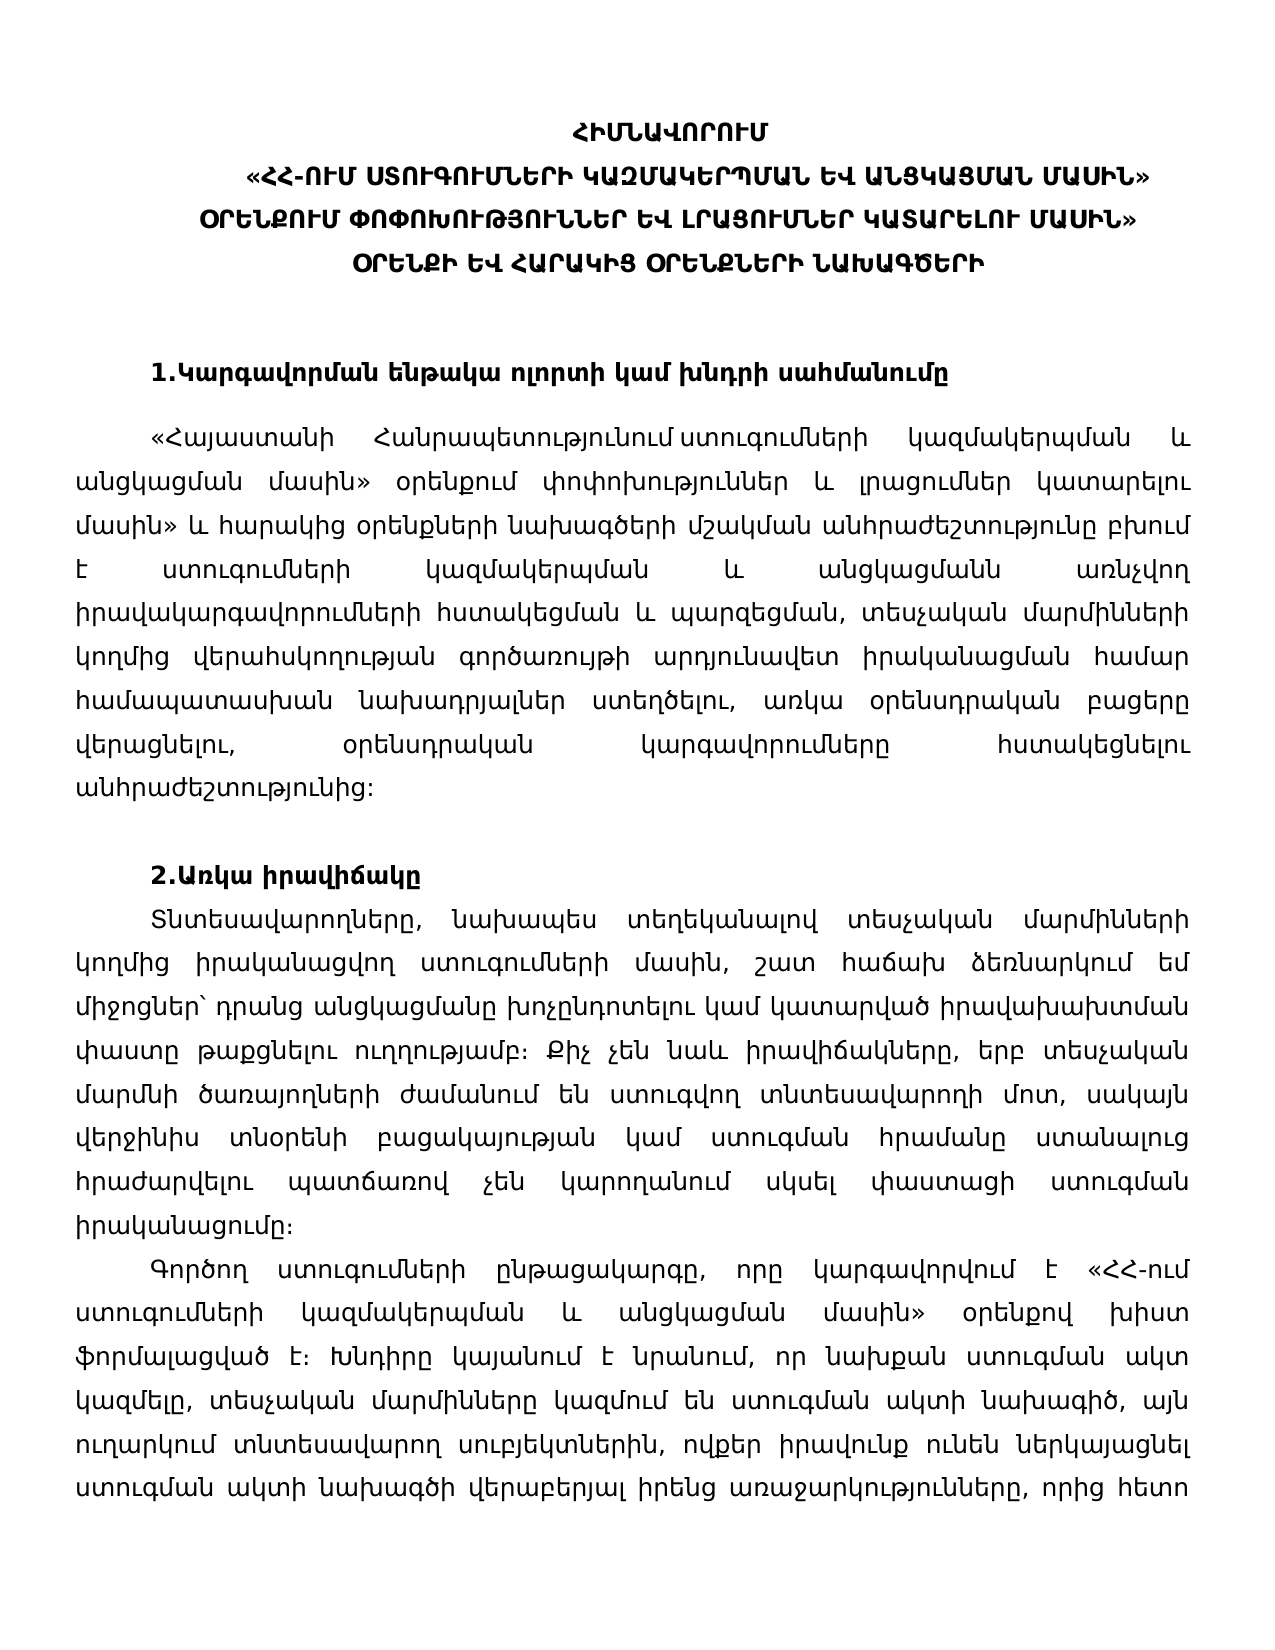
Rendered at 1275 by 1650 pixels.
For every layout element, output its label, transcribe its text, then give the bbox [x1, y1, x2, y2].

text «Հայաստանի Հանրապետությունում ստուգումների կազմակերպման և անցկացման մասին» օրենքում փոփոխություններ և լրացումներ կատարելու մասին» և հարակից օրենքների նախագծերի մշակման անհրաժեշտությունը բխում է ստուգումների կազմակերպման և անցկացմանն առնչվող իրավակարգավորումների հստակեցման և պարզեցման, տեսչական մարմինների կողմից վերահսկողության գործառույթի արդյունավետ իրականացման համար համապատասխան նախադրյալներ ստեղծելու, առկա օրենսդրական բացերը վերացնելու, օրենսդրական կարգավորումները հստակեցնելու անհրաժեշտությունից: [75, 422, 1191, 803]
text Տնտեսավարողները, նախապես տեղեկանալով տեսչական մարմինների կողմից իրականացվող ստուգումների մասին, շատ հաճախ ձեռնարկում եմ միջոցներ՝ դրանց անցկացմանը խոչընդոտելու կամ կատարված իրավախախտման փաստը թաքցնելու ուղղությամբ։ Քիչ չեն նաև իրավիճակները, երբ տեսչական մարմնի ծառայողների ժամանում են ստուգվող տնտեսավարողի մոտ, սակայն վերջինիս տնօրենի բացակայության կամ ստուգման հրամանը ստանալուց հրաժարվելու պատճառով չեն կարողանում սկսել փաստացի ստուգման իրականացումը։ [75, 905, 1191, 1240]
text 2.Առկա իրավիճակը [75, 861, 1191, 890]
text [75, 1255, 1191, 1503]
text 1.Կարգավորման ենթակա ոլորտի կամ խնդրի սահմանումը [75, 358, 1191, 387]
text «ՀՀ-ՈՒՄ ՍՏՈՒԳՈՒՄՆԵՐԻ ԿԱԶՄԱԿԵՐՊՄԱՆ ԵՎ ԱՆՑԿԱՑՄԱՆ ՄԱՍԻՆ» ՕՐԵՆՔՈՒՄ ՓՈՓՈԽՈՒԹՅՈՒՆՆԵՐ ԵՎ ԼՐԱՑՈՒՄՆԵՐ ԿԱՏԱՐԵԼՈՒ ՄԱՍԻՆ» ՕՐԵՆՔԻ ԵՎ ՀԱՐԱԿԻՑ ՕՐԵՆՔՆԵՐԻ ՆԱԽԱԳԾԵՐԻ [150, 162, 1186, 278]
text ՀԻՄՆԱՎՈՐՈՒՄ [75, 118, 1191, 147]
